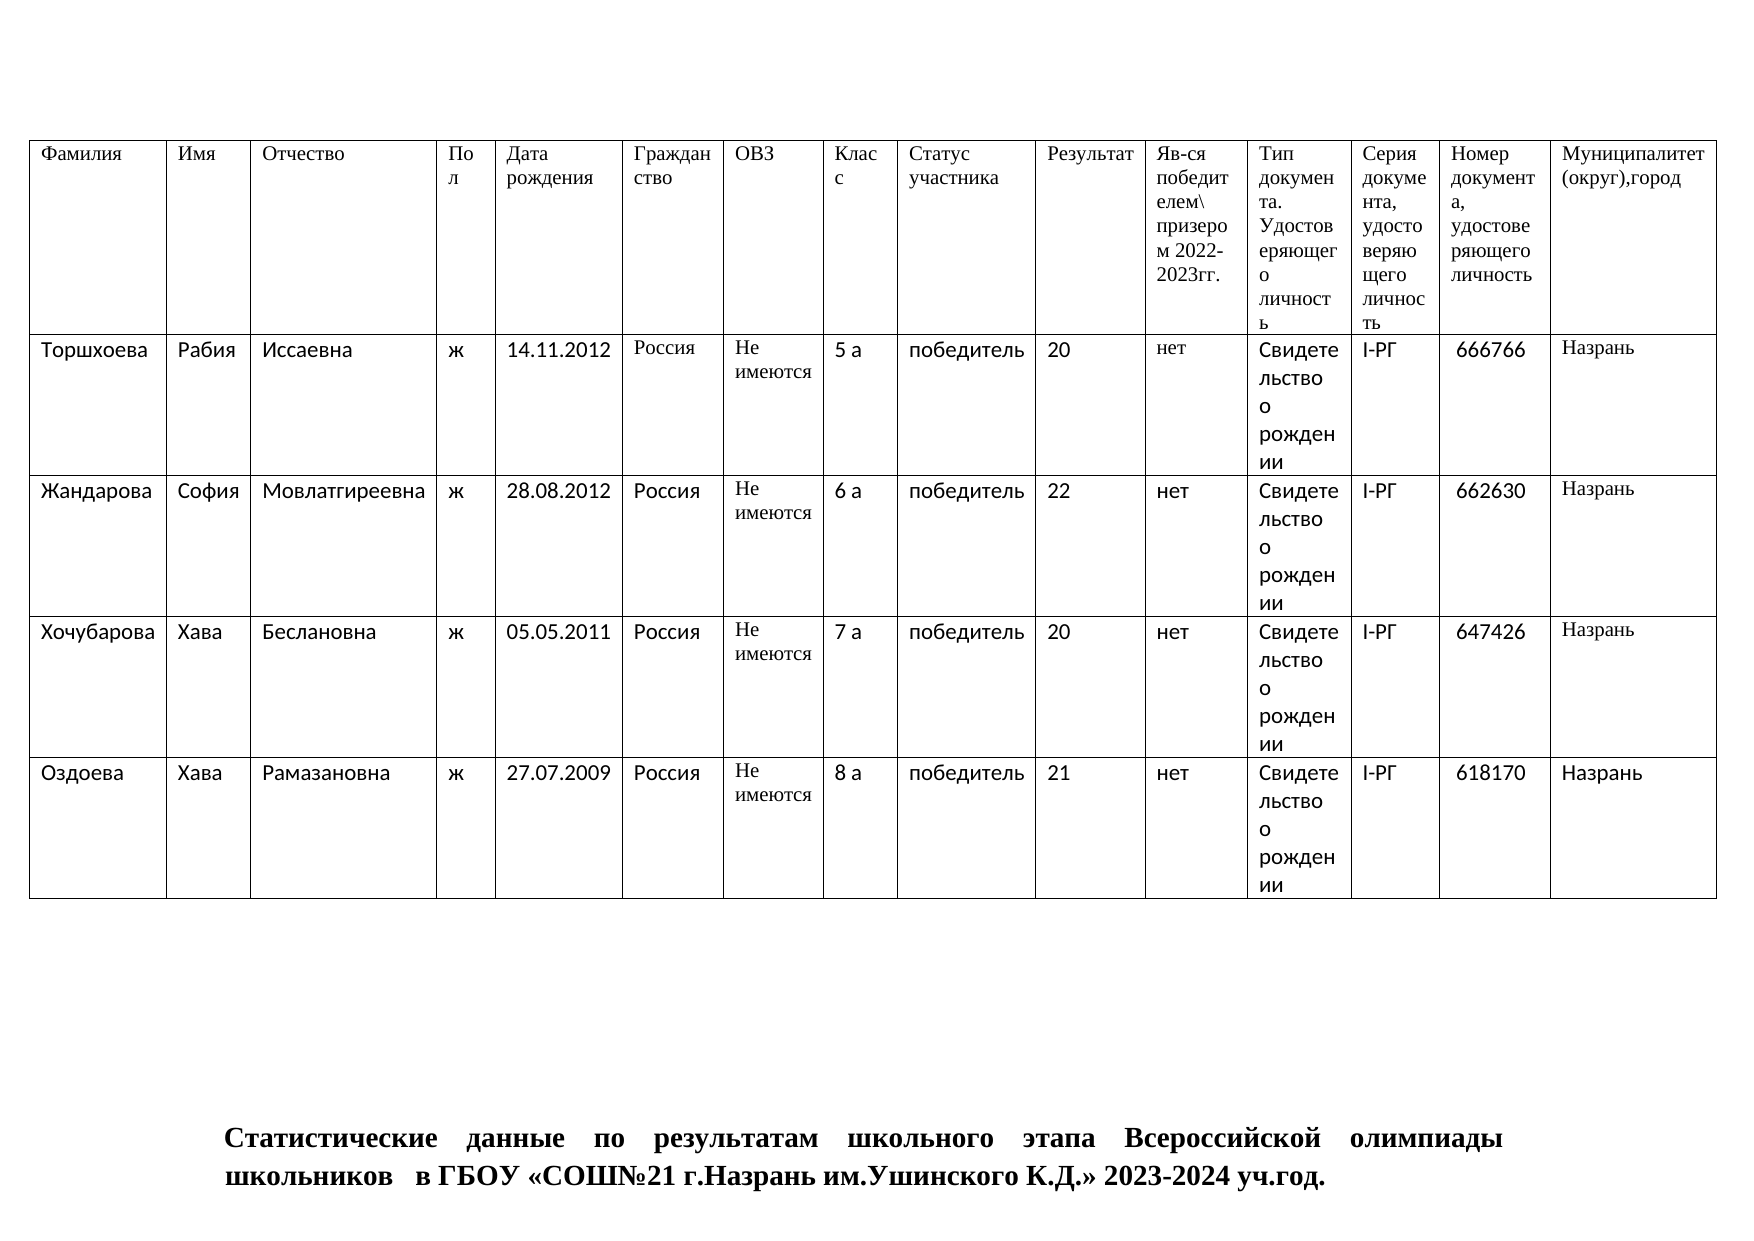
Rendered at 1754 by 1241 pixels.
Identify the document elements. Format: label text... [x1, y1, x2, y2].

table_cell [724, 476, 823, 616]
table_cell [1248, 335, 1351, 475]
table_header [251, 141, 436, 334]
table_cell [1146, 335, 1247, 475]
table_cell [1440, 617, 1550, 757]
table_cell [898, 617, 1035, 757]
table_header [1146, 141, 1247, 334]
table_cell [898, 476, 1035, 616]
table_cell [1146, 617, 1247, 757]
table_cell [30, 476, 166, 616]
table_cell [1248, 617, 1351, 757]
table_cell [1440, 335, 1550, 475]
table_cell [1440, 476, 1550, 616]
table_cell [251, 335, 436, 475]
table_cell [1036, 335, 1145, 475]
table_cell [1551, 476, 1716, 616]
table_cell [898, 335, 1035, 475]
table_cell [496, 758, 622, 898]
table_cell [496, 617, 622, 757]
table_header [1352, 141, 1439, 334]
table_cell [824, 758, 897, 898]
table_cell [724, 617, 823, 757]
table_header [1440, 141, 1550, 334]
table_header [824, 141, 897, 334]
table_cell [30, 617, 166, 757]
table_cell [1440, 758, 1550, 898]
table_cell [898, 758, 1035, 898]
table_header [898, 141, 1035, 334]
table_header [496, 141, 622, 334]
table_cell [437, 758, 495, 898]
text Статистические данные по результатам школьного этапа Всероссийской олимпиады школьников в ГБОУ «СОШ№21 г.Назрань им.Ушинского К.Д.» 2023-2024 уч.год. [224, 1120, 1504, 1191]
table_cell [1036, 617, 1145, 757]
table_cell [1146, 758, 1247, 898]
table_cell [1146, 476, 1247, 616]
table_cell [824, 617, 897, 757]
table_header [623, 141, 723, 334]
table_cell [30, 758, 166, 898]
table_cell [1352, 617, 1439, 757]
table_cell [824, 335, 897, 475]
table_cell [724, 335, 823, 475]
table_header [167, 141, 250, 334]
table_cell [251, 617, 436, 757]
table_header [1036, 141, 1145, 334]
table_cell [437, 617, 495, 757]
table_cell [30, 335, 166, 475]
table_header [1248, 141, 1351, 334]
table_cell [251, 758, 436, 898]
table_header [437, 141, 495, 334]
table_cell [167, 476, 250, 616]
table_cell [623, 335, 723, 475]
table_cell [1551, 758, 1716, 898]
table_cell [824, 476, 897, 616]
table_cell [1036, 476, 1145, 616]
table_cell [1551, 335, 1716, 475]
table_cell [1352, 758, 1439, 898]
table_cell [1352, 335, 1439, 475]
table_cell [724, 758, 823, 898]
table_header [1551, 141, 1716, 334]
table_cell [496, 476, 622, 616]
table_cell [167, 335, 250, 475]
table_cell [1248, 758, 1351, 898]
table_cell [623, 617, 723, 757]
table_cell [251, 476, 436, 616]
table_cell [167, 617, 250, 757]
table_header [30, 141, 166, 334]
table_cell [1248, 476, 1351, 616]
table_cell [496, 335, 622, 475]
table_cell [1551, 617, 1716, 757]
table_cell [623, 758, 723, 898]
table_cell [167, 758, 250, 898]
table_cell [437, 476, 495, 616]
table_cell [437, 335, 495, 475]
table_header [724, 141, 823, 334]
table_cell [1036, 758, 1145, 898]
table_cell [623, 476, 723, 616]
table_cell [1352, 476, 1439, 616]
